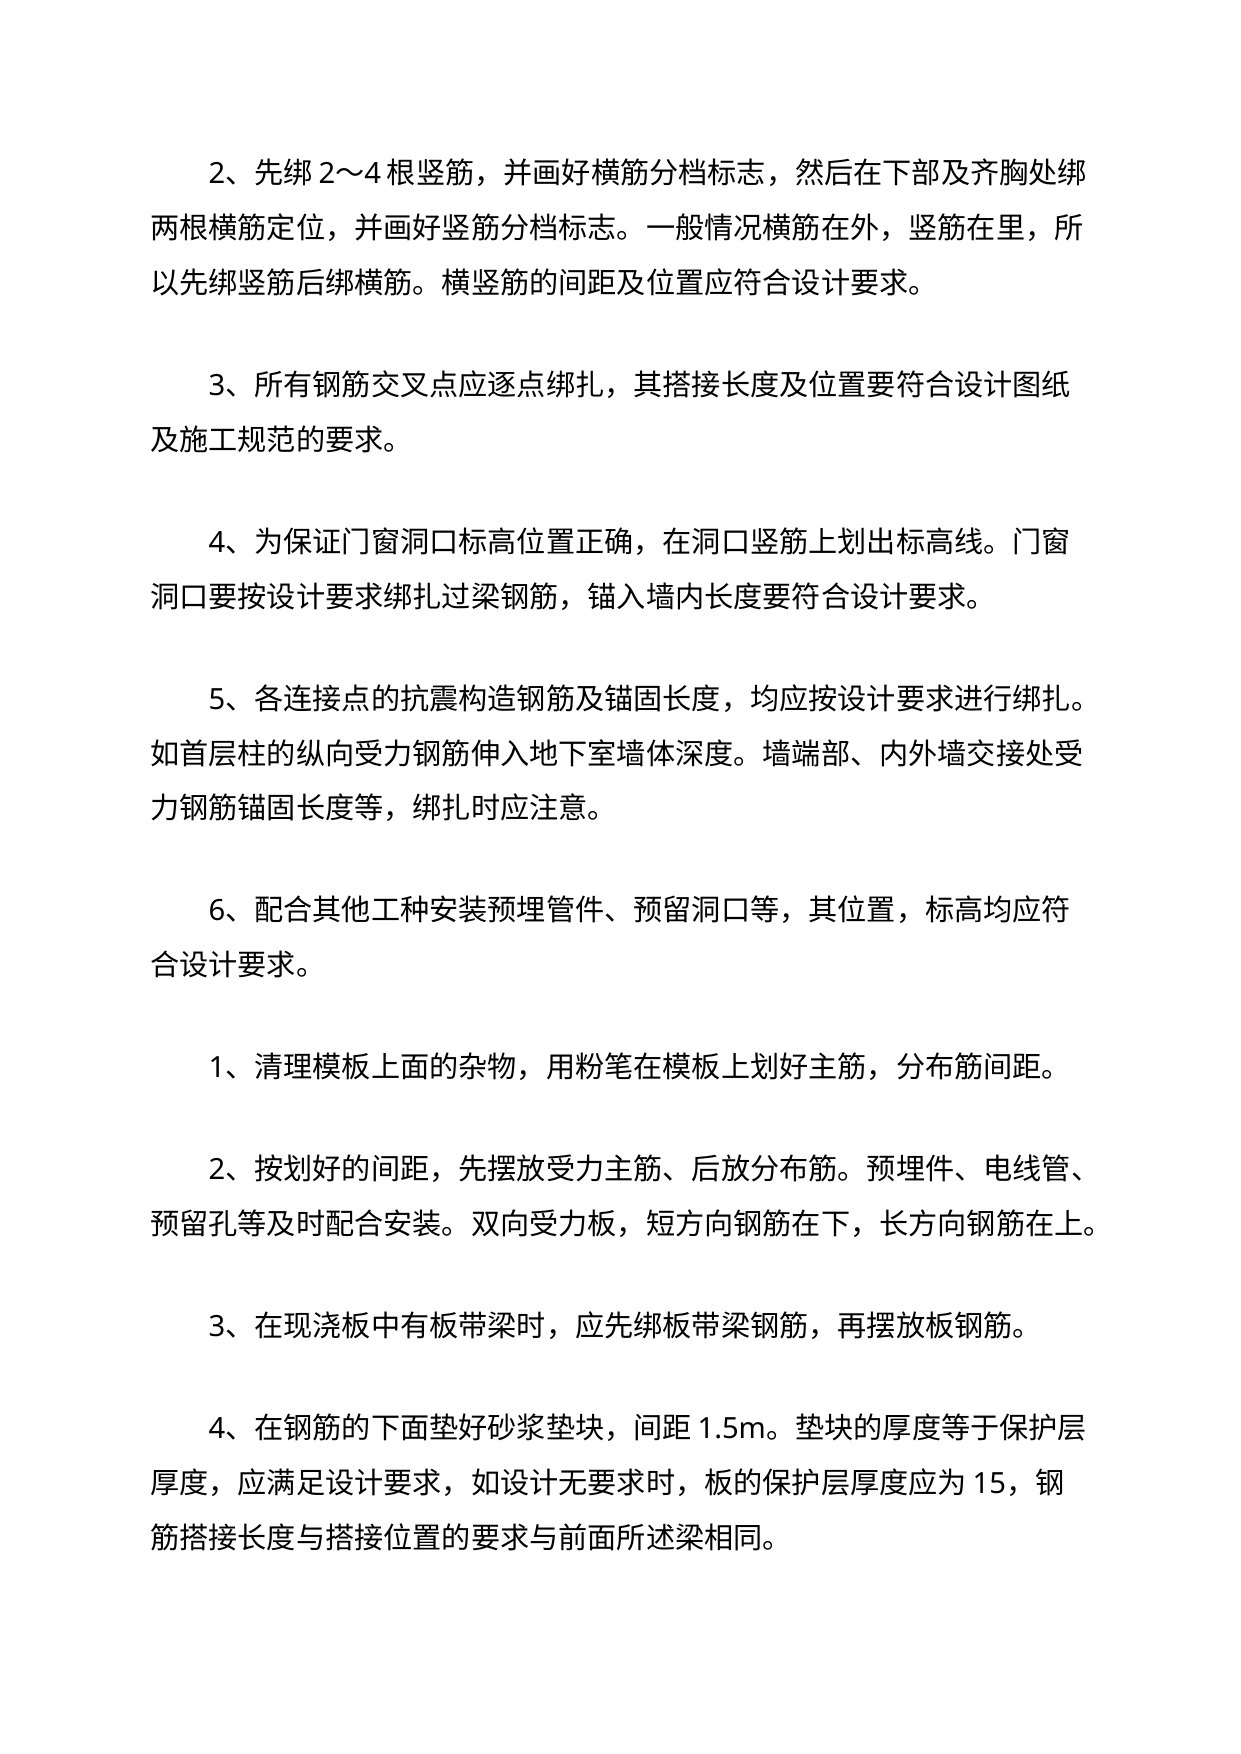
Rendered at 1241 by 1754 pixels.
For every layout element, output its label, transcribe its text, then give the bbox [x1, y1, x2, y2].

text 1、清理模板上面的杂物，用粉笔在模板上划好主筋，分布筋间距。 [150, 1044, 1090, 1086]
text 6、配合其他工种安装预埋管件、预留洞口等，其位置，标高均应符合设计要求。 [150, 887, 1090, 984]
text 3、所有钢筋交叉点应逐点绑扎，其搭接长度及位置要符合设计图纸及施工规范的要求。 [150, 362, 1090, 459]
text 2、先绑2～4根竖筋，并画好横筋分档标志，然后在下部及齐胸处绑两根横筋定位，并画好竖筋分档标志。一般情况横筋在外，竖筋在里，所以先绑竖筋后绑横筋。横竖筋的间距及位置应符合设计要求。 [150, 150, 1090, 302]
text 4、为保证门窗洞口标高位置正确，在洞口竖筋上划出标高线。门窗洞口要按设计要求绑扎过梁钢筋，锚入墙内长度要符合设计要求。 [150, 518, 1090, 616]
text 5、各连接点的抗震构造钢筋及锚固长度，均应按设计要求进行绑扎。如首层柱的纵向受力钢筋伸入地下室墙体深度。墙端部、内外墙交接处受力钢筋锚固长度等，绑扎时应注意。 [150, 675, 1090, 827]
text 4、在钢筋的下面垫好砂浆垫块，间距1.5m。垫块的厚度等于保护层厚度，应满足设计要求，如设计无要求时，板的保护层厚度应为15，钢筋搭接长度与搭接位置的要求与前面所述梁相同。 [150, 1404, 1090, 1557]
text 3、在现浇板中有板带梁时，应先绑板带梁钢筋，再摆放板钢筋。 [150, 1302, 1090, 1345]
text 2、按划好的间距，先摆放受力主筋、后放分布筋。预埋件、电线管、预留孔等及时配合安装。双向受力板，短方向钢筋在下，长方向钢筋在上。 [150, 1146, 1090, 1243]
